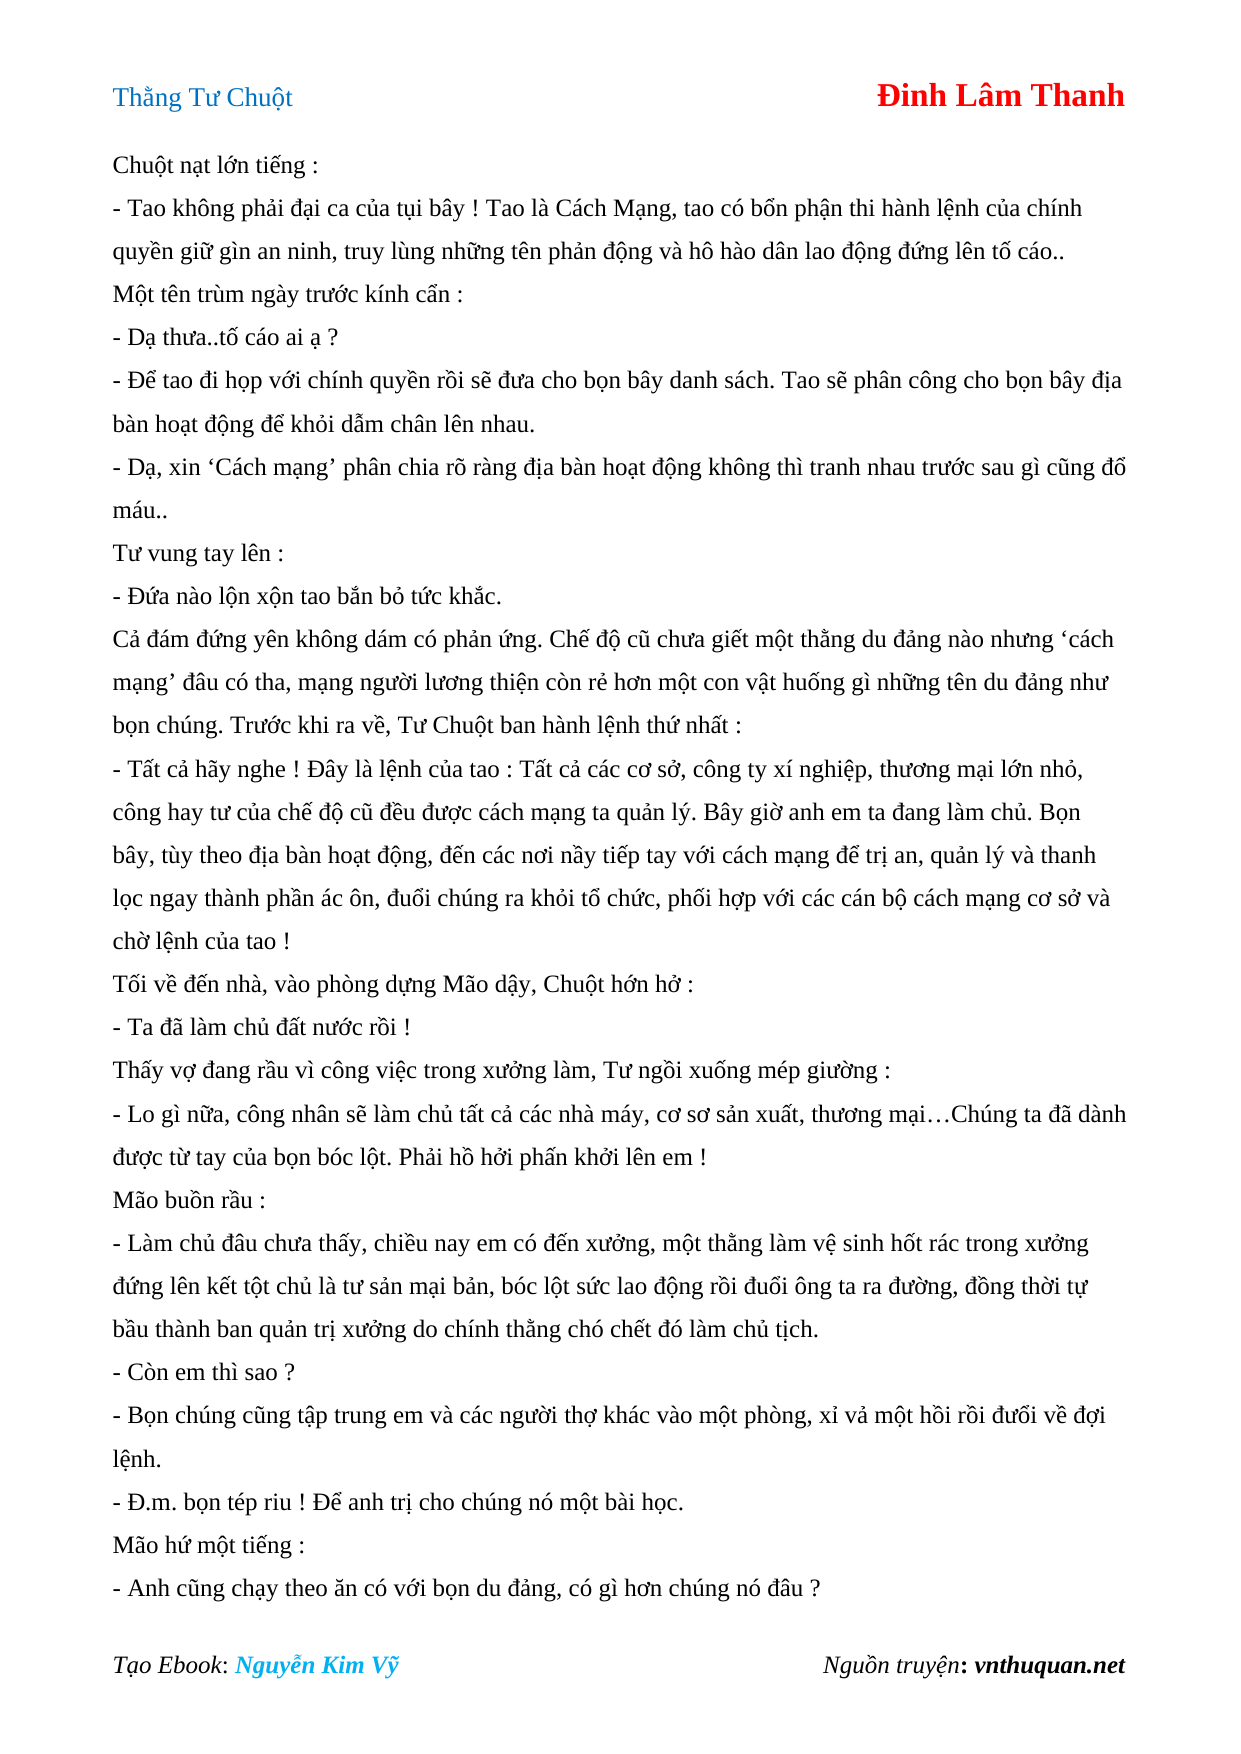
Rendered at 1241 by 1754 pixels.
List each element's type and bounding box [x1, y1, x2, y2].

text [112, 150, 1128, 1602]
